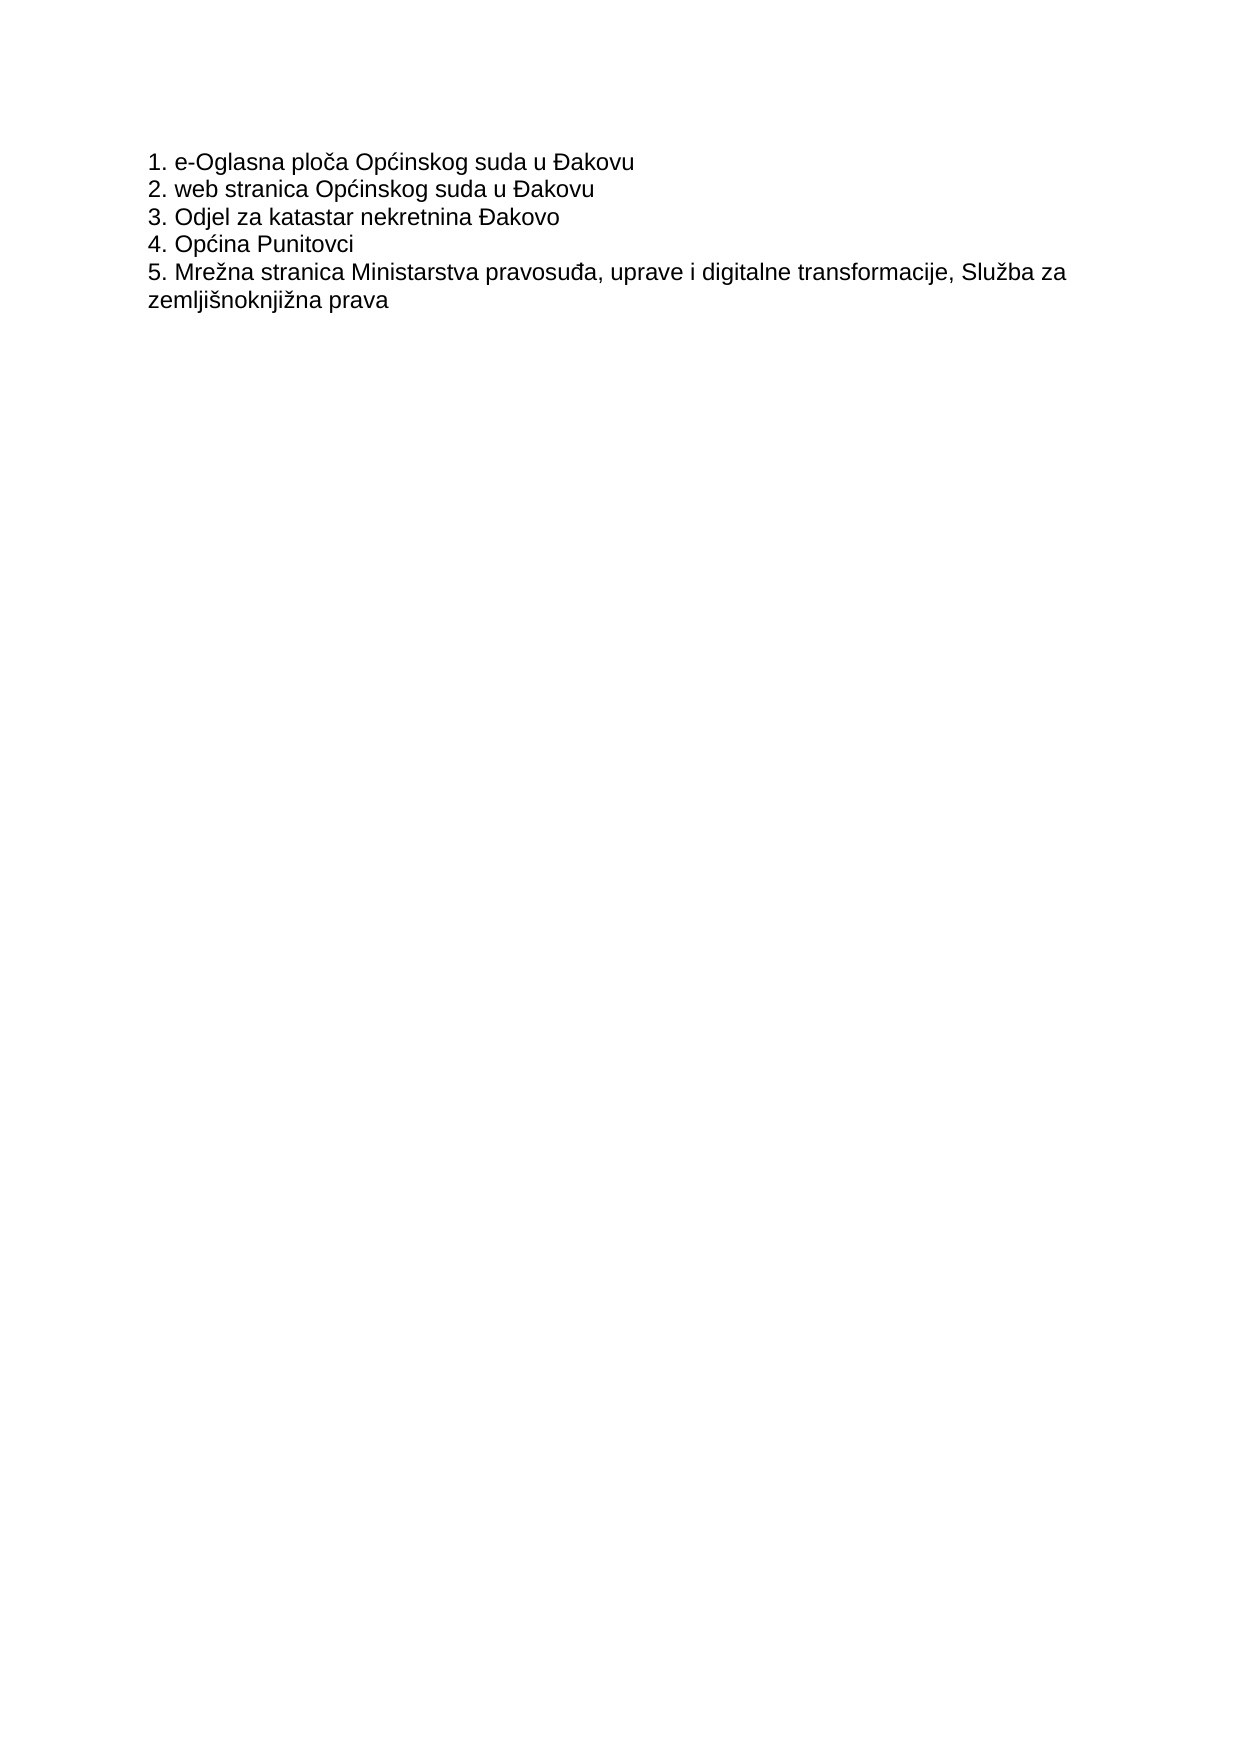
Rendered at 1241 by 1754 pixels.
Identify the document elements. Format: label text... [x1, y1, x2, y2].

text 5. Mrežna stranica Ministarstva pravosuđa, uprave i digitalne transformacije, Služba za zemljišnoknjižna prava [148, 258, 1093, 313]
text 4. Općina Punitovci [148, 230, 1093, 258]
text 1. e-Oglasna ploča Općinskog suda u Đakovu [148, 148, 1093, 175]
text 3. Odjel za katastar nekretnina Đakovo [148, 203, 1093, 230]
text 2. web stranica Općinskog suda u Đakovu [148, 175, 1093, 203]
